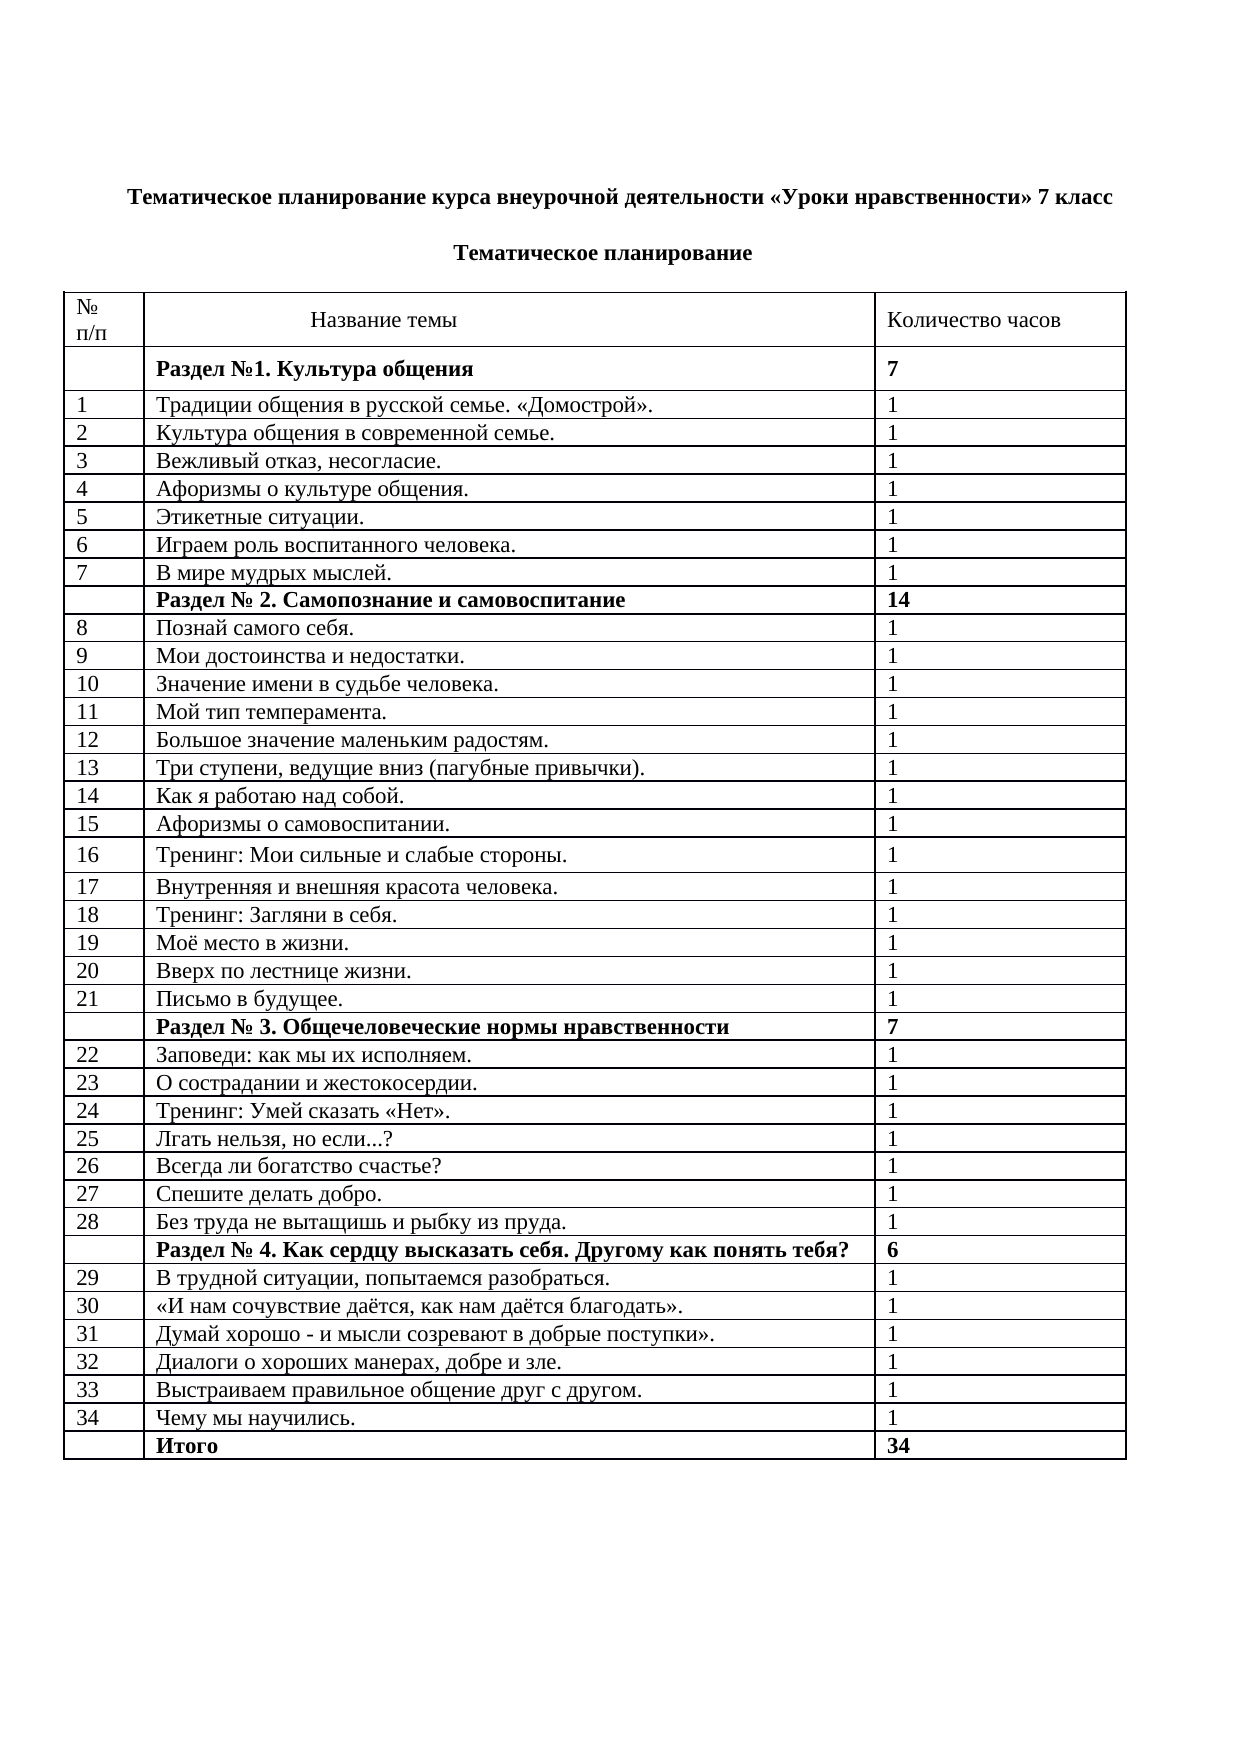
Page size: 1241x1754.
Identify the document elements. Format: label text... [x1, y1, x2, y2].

table_cell Думай хорошо - и мысли созревают в добрые поступки». [145, 1320, 874, 1346]
table_cell 2 [65, 419, 143, 445]
table_cell 1 [876, 1125, 1125, 1151]
table_cell 32 [65, 1348, 143, 1374]
table_cell 1 [876, 475, 1125, 501]
table_cell 13 [65, 754, 143, 780]
table_cell 1 [876, 873, 1125, 900]
table_cell Этикетные ситуации. [145, 503, 874, 529]
table_cell Заповеди: как мы их исполняем. [145, 1041, 874, 1067]
table_cell 20 [65, 957, 143, 983]
table_cell 30 [65, 1292, 143, 1318]
text Тематическое планирование [75, 239, 1165, 265]
table_cell 1 [876, 419, 1125, 445]
table_cell Тренинг: Загляни в себя. [145, 901, 874, 928]
table_cell 1 [876, 615, 1125, 641]
table_cell 7 [876, 347, 1125, 389]
table_header № п/п [65, 293, 143, 346]
table_cell Всегда ли богатство счастье? [145, 1153, 874, 1179]
table_cell 26 [65, 1153, 143, 1179]
table_cell Лгать нельзя, но если...? [145, 1125, 874, 1151]
table_cell 1 [876, 1069, 1125, 1095]
table_cell 34 [65, 1404, 143, 1430]
table_cell 1 [876, 559, 1125, 585]
table_cell 3 [65, 447, 143, 473]
table_cell Познай самого себя. [145, 615, 874, 641]
table_cell 16 [65, 838, 143, 872]
table_cell [65, 1432, 143, 1458]
table_cell 1 [876, 1348, 1125, 1374]
table_cell 15 [65, 810, 143, 836]
table_cell Большое значение маленьким радостям. [145, 726, 874, 752]
table_cell 33 [65, 1376, 143, 1402]
table_cell Спешите делать добро. [145, 1181, 874, 1207]
table_cell 28 [65, 1208, 143, 1235]
table_cell 22 [65, 1041, 143, 1067]
table_cell В трудной ситуации, попытаемся разобраться. [145, 1264, 874, 1291]
table_cell 17 [65, 873, 143, 900]
table_cell Без труда не вытащишь и рыбку из пруда. [145, 1208, 874, 1235]
table_cell 1 [876, 670, 1125, 697]
table_cell 1 [876, 1041, 1125, 1067]
table_cell 1 [876, 726, 1125, 752]
table_cell Чему мы научились. [145, 1404, 874, 1430]
table_cell 1 [876, 1181, 1125, 1207]
table_cell 8 [65, 615, 143, 641]
table_cell Раздел №1. Культура общения [145, 347, 874, 389]
table_cell 1 [876, 985, 1125, 1011]
table_cell 1 [876, 929, 1125, 956]
table_cell 34 [876, 1432, 1125, 1458]
table_cell Как я работаю над собой. [145, 782, 874, 808]
table_cell Мой тип темперамента. [145, 698, 874, 724]
table_cell 7 [876, 1013, 1125, 1039]
table_cell 21 [65, 985, 143, 1011]
table_cell 1 [876, 531, 1125, 557]
table_cell 1 [876, 810, 1125, 836]
table_cell 1 [876, 957, 1125, 983]
table_cell 18 [65, 901, 143, 928]
table_cell [65, 1236, 143, 1263]
table_cell 1 [876, 642, 1125, 669]
table_cell Тренинг: Мои сильные и слабые стороны. [145, 838, 874, 872]
table_cell 1 [876, 1376, 1125, 1402]
table_cell Три ступени, ведущие вниз (пагубные привычки). [145, 754, 874, 780]
table_cell 1 [876, 1208, 1125, 1235]
table_cell 1 [65, 391, 143, 417]
table_cell Культура общения в современной семье. [145, 419, 874, 445]
table_cell «И нам сочувствие даётся, как нам даётся благодать». [145, 1292, 874, 1318]
table_cell [65, 347, 143, 389]
table_cell 9 [65, 642, 143, 669]
table_cell 1 [876, 754, 1125, 780]
table_cell Раздел № 3. Общечеловеческие нормы нравственности [145, 1013, 874, 1039]
table_cell 24 [65, 1097, 143, 1123]
table_cell 11 [65, 698, 143, 724]
table_cell Афоризмы о культуре общения. [145, 475, 874, 501]
table_cell 5 [65, 503, 143, 529]
table_cell 19 [65, 929, 143, 956]
table_cell 7 [65, 559, 143, 585]
table_cell Вежливый отказ, несогласие. [145, 447, 874, 473]
table_cell 31 [65, 1320, 143, 1346]
table_cell 6 [876, 1236, 1125, 1263]
table_cell В мире мудрых мыслей. [145, 559, 874, 585]
table_cell 1 [876, 698, 1125, 724]
text Тематическое планирование курса внеурочной деятельности «Уроки нравственности» 7 класс [75, 183, 1165, 209]
table_cell 12 [65, 726, 143, 752]
table_cell 27 [65, 1181, 143, 1207]
table_cell 1 [876, 1097, 1125, 1123]
table_cell 1 [876, 1264, 1125, 1291]
table_cell Внутренняя и внешняя красота человека. [145, 873, 874, 900]
table_cell 10 [65, 670, 143, 697]
table_cell Значение имени в судьбе человека. [145, 670, 874, 697]
table_cell [65, 1013, 143, 1039]
table_cell Вверх по лестнице жизни. [145, 957, 874, 983]
table_cell 1 [876, 838, 1125, 872]
table_cell 1 [876, 1153, 1125, 1179]
table_cell Традиции общения в русской семье. «Домострой». [145, 391, 874, 417]
table_cell Мои достоинства и недостатки. [145, 642, 874, 669]
table_cell 14 [876, 587, 1125, 613]
table_cell 1 [876, 391, 1125, 417]
table_cell [65, 587, 143, 613]
table_cell Диалоги о хороших манерах, добре и зле. [145, 1348, 874, 1374]
table_cell О сострадании и жестокосердии. [145, 1069, 874, 1095]
table_cell Играем роль воспитанного человека. [145, 531, 874, 557]
table_cell Выстраиваем правильное общение друг с другом. [145, 1376, 874, 1402]
table_cell Итого [145, 1432, 874, 1458]
table_cell Письмо в будущее. [145, 985, 874, 1011]
table_cell 1 [876, 447, 1125, 473]
table_cell 1 [876, 503, 1125, 529]
table_cell Моё место в жизни. [145, 929, 874, 956]
table_cell 1 [876, 782, 1125, 808]
table_cell Тренинг: Умей сказать «Нет». [145, 1097, 874, 1123]
table_cell 6 [65, 531, 143, 557]
table_cell 23 [65, 1069, 143, 1095]
table_cell 1 [876, 1320, 1125, 1346]
table_cell 1 [876, 901, 1125, 928]
table_cell Раздел № 4. Как сердцу высказать себя. Другому как понять тебя? [145, 1236, 874, 1263]
table_cell 29 [65, 1264, 143, 1291]
table_header Название темы [145, 293, 874, 346]
table_cell 1 [876, 1292, 1125, 1318]
table_cell 25 [65, 1125, 143, 1151]
table_cell Раздел № 2. Самопознание и самовоспитание [145, 587, 874, 613]
table_cell 4 [65, 475, 143, 501]
table_cell 1 [876, 1404, 1125, 1430]
table_cell Афоризмы о самовоспитании. [145, 810, 874, 836]
table_header Количество часов [876, 293, 1125, 346]
table_cell 14 [65, 782, 143, 808]
